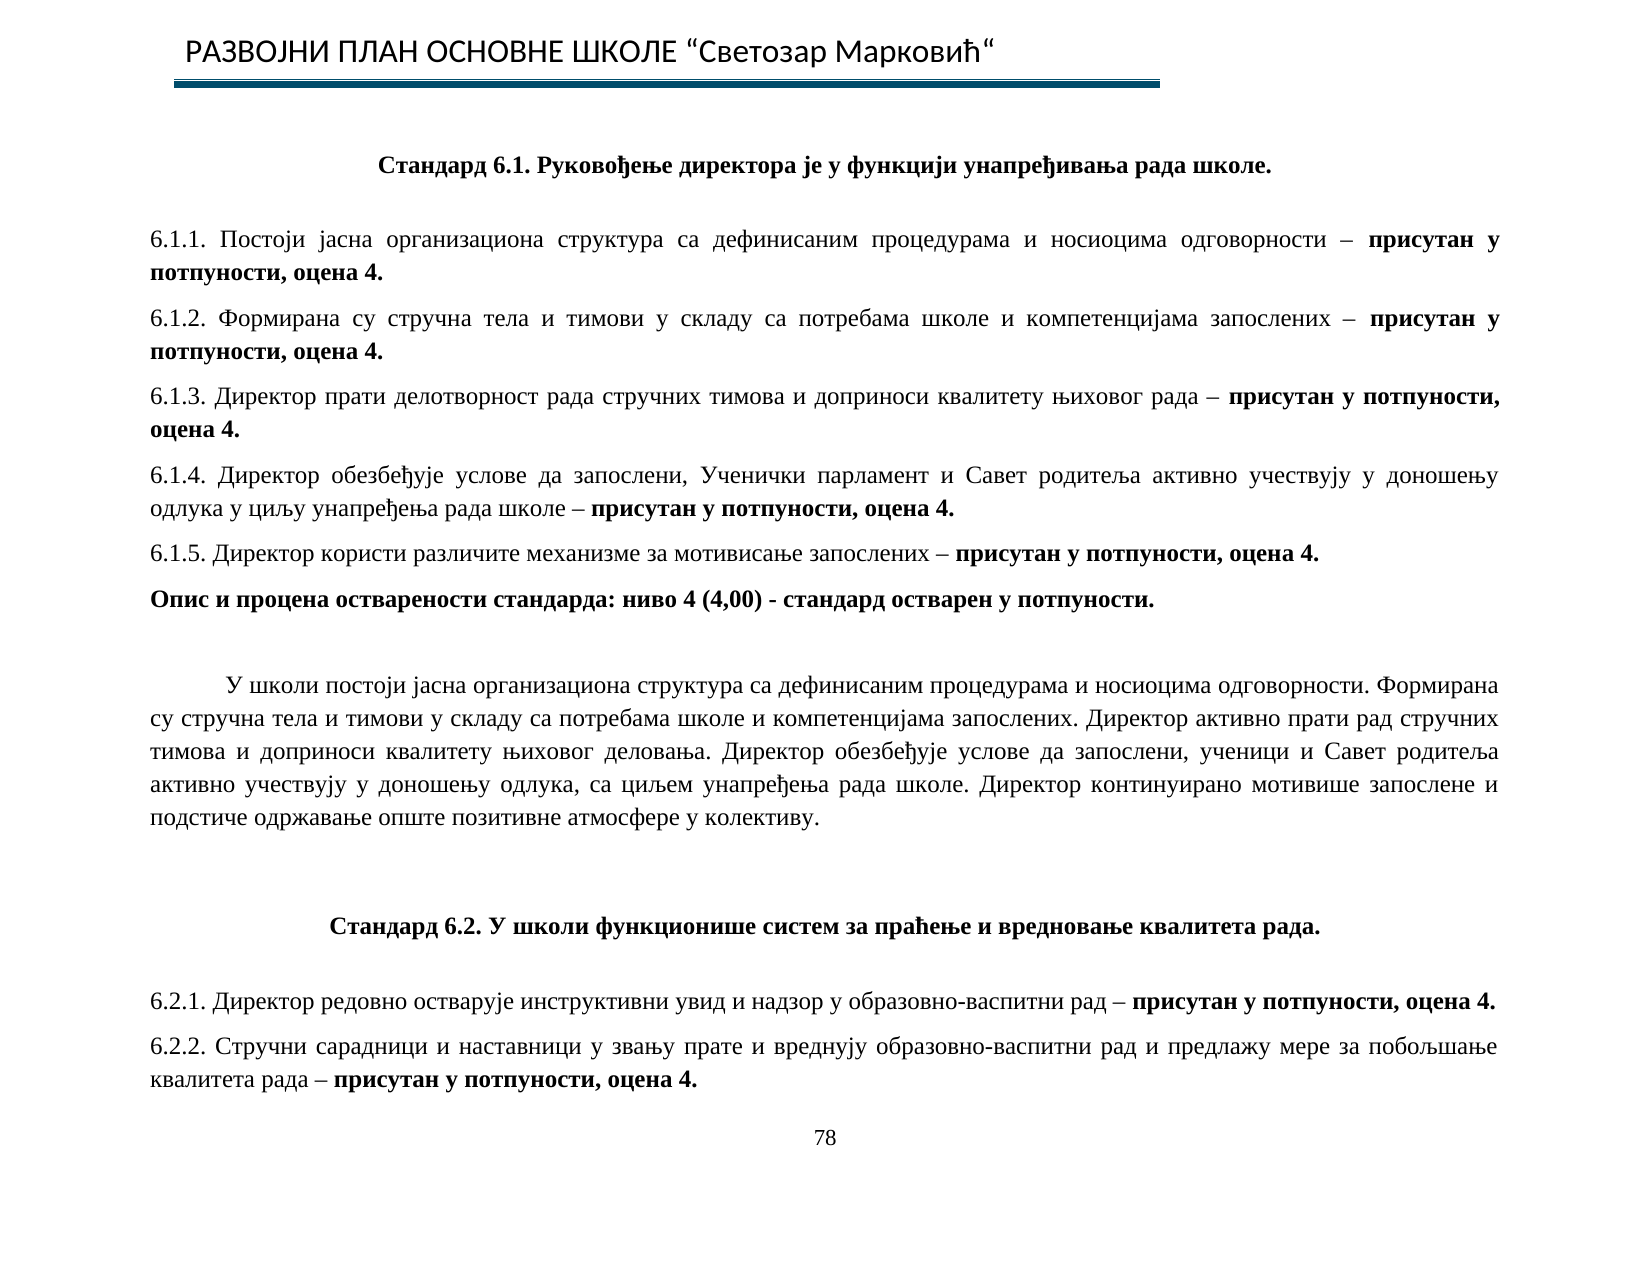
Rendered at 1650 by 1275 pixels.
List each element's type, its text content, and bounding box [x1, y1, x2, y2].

text У школи постоји јасна организациона структура са дефинисаним процедурама и носиоцима одговорности. Формирана су стручна тела и тимови у складу са потребама школе и компетенцијама запослених. Директор активно прати рад стручних тимова и доприноси квалитету њиховог деловања. Директор обезбеђује услове да запослени, ученици и Савет родитеља активно учествују у доношењу одлука, са циљем унапређења рада школе. Директор континуирано мотивише запослене и подстиче одржавање опште позитивне атмосфере у колективу. [150, 670, 1500, 831]
text 6.2.1. Директор редовно остваруjе инструктивни увид и надзор у образовно-васпитни рад – присутан у потпуности, оцена 4. [150, 986, 1500, 1014]
text 6.2.2. Стручни сарадници и наставници у звању прате и вреднуjу образовно-васпитни рад и предлажу мере за побољшање квалитета рада – присутан у потпуности, оцена 4. [150, 1031, 1500, 1093]
text Стандард 6.1. Руковођење директора jе у функциjи унапређивања рада школе. [150, 150, 1500, 179]
text 6.1.4. Директор обезбеђуjе услове да запослени, Ученички парламент и Савет родитеља активно учествуjу у доношењу одлука у циљу унапређења рада школе – присутан у потпуности, оцена 4. [150, 460, 1500, 522]
text 6.1.3. Директор прати делотворност рада стручних тимова и доприноси квалитету њиховог рада – присутан у потпуности, оцена 4. [150, 381, 1500, 443]
text Опис и процена остварености стандарда: ниво 4 (4,00) - стандард остварен у потпуности. [150, 584, 1500, 613]
text Стандард 6.2. У школи функционише систем за праћење и вредновање квалитета рада. [150, 911, 1500, 940]
text 6.1.2. Формирана су стручна тела и тимови у складу са потребама школе и компетенциjама запослених – присутан у потпуности, оцена 4. [150, 303, 1500, 364]
text 6.1.5. Директор користи различите механизме за мотивисање запослених – присутан у потпуности, оцена 4. [150, 538, 1500, 567]
text 6.1.1. Постоjи jасна организациона структура са дефинисаним процедурама и носиоцима одговорности – присутан у потпуности, оцена 4. [150, 224, 1500, 286]
